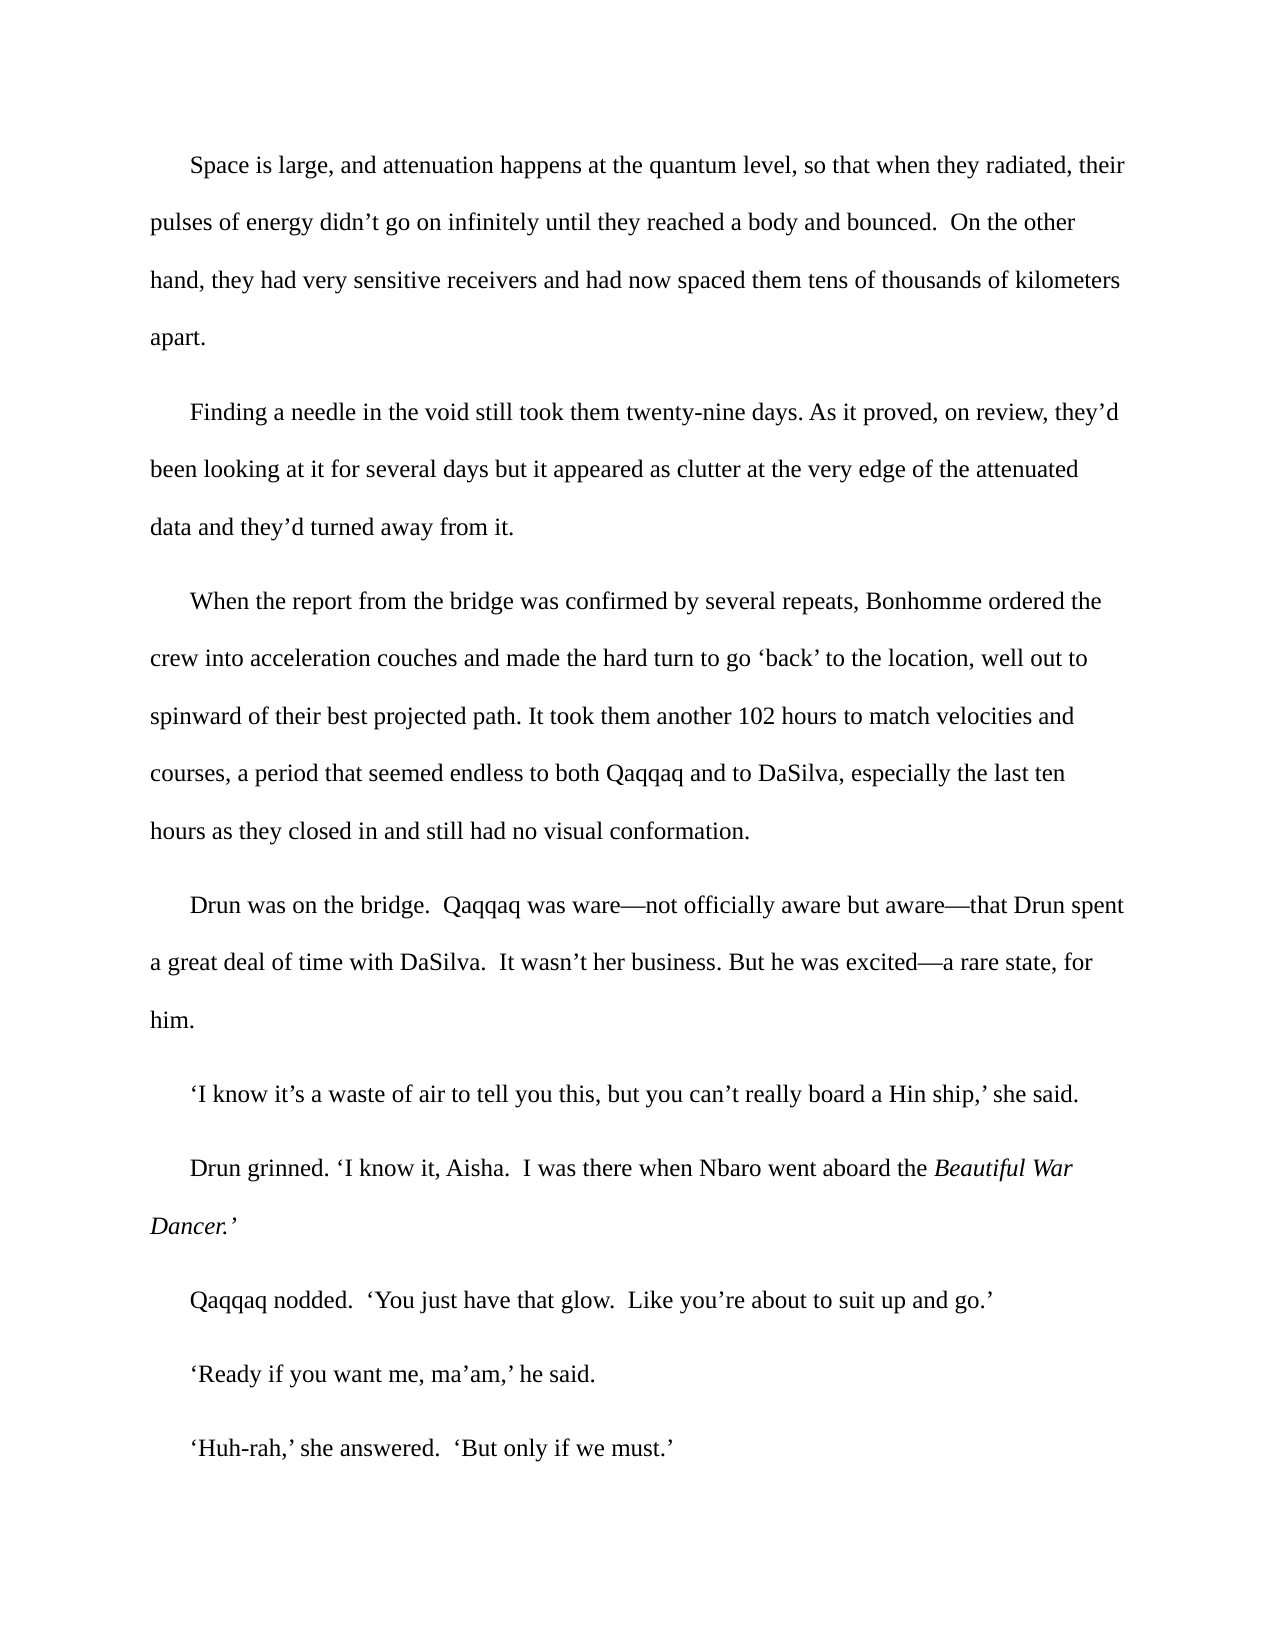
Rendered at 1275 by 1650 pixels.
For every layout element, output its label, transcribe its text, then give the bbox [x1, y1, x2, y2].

text Drun was on the bridge. Qaqqaq was ware—not officially aware but aware—that Drun spent a great deal of time with DaSilva. It wasn’t her business. But he was excited—a rare state, for him. [150, 890, 1125, 1034]
text ‘I know it’s a waste of air to tell you this, but you can’t really board a Hin ship,’ she said. [150, 1079, 1125, 1108]
text When the report from the bridge was confirmed by several repeats, Bonhomme ordered the crew into acceleration couches and made the hard turn to go ‘back’ to the location, well out to spinward of their best projected path. It took them another 102 hours to match velocities and courses, a period that seemed endless to both Qaqqaq and to DaSilva, especially the last ten hours as they closed in and still had no visual conformation. [150, 586, 1125, 844]
text ‘Ready if you want me, ma’am,’ he said. [150, 1359, 1125, 1388]
text Space is large, and attenuation happens at the quantum level, so that when they radiated, their pulses of energy didn’t go on infinitely until they reached a body and bounced. On the other hand, they had very sensitive receivers and had now spaced them tens of thousands of kilometers apart. [150, 150, 1125, 351]
text ‘Huh-rah,’ she answered. ‘But only if we must.’ [150, 1433, 1125, 1462]
text Finding a needle in the void still took them twenty-nine days. As it proved, on review, they’d been looking at it for several days but it appeared as clutter at the very edge of the attenuated data and they’d turned away from it. [150, 397, 1125, 540]
text Drun grinned. ‘I know it, Aisha. I was there when Nbaro went aboard the Beautiful War Dancer.’ [150, 1153, 1125, 1239]
text Qaqqaq nodded. ‘You just have that glow. Like you’re about to suit up and go.’ [150, 1285, 1125, 1314]
